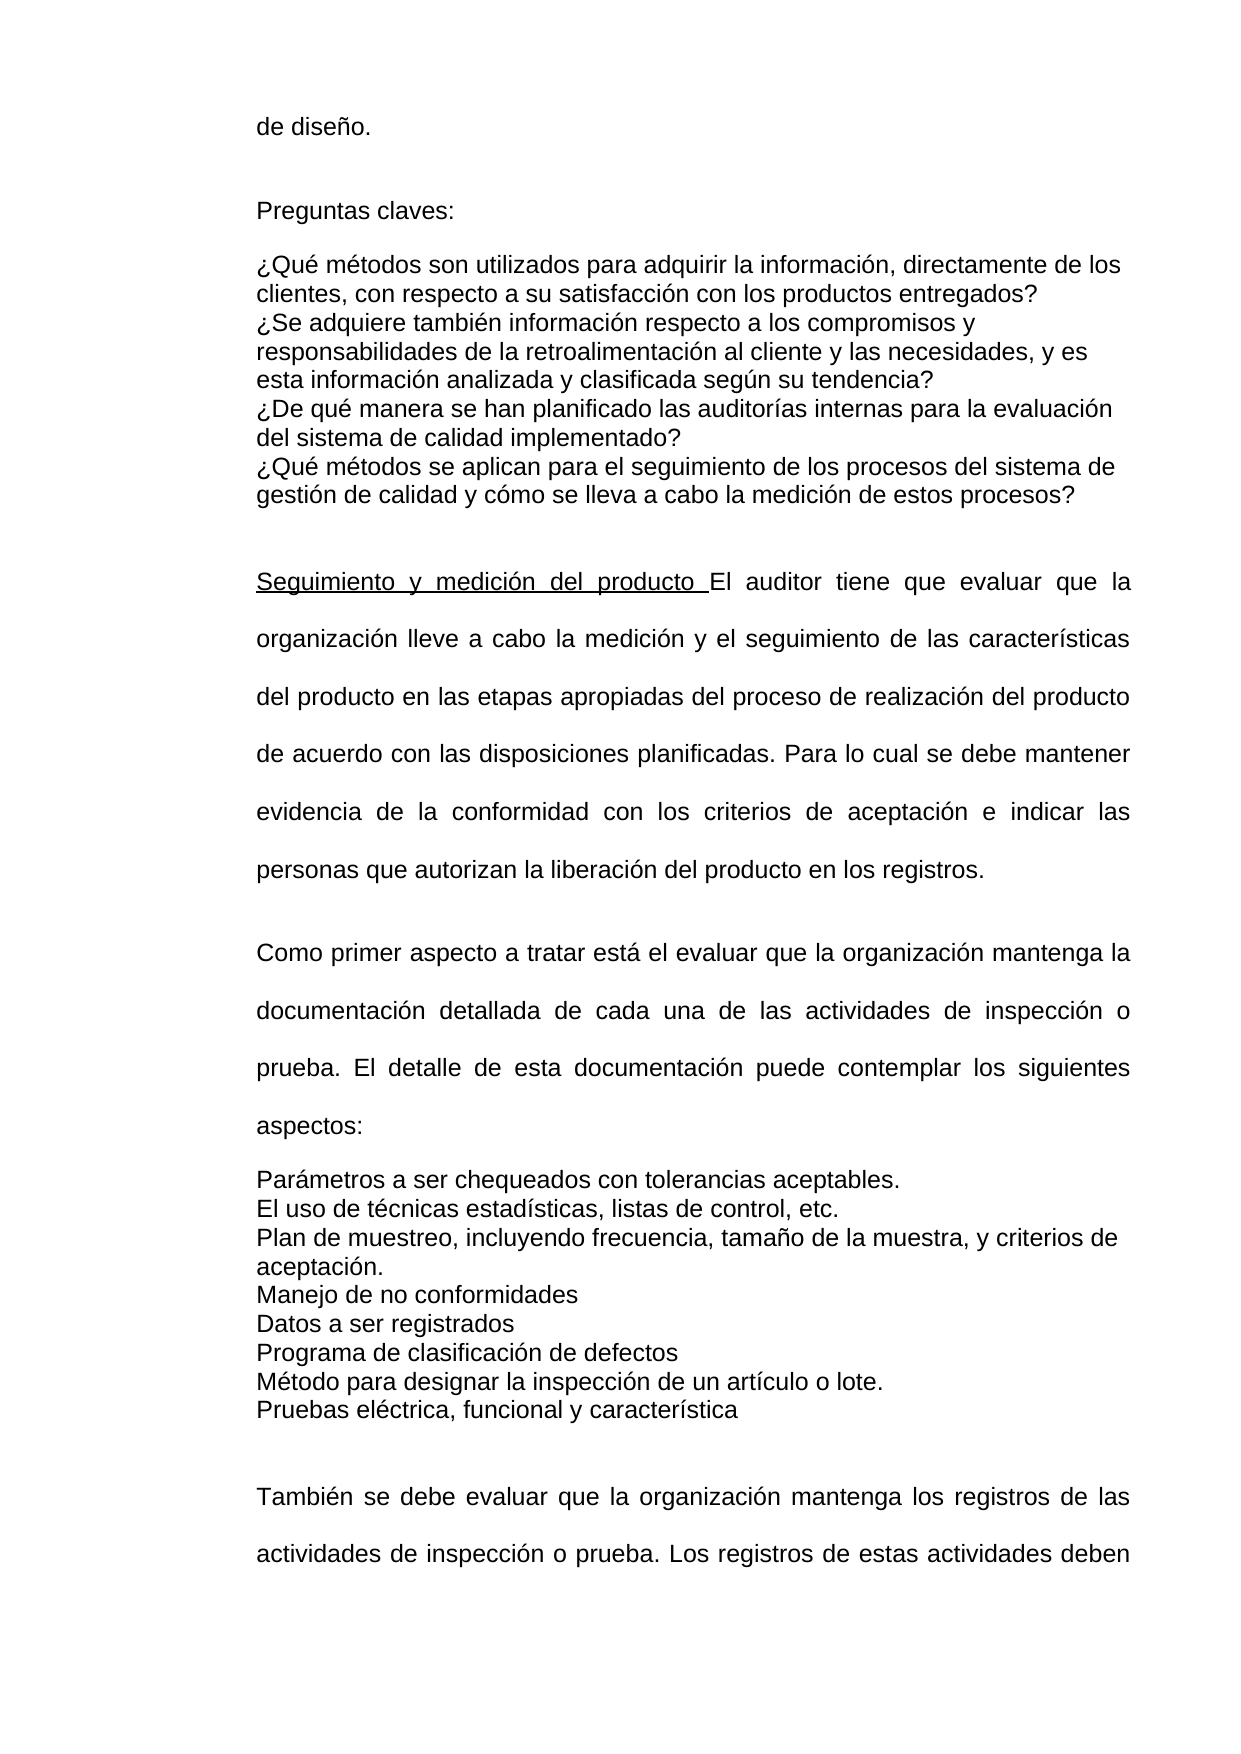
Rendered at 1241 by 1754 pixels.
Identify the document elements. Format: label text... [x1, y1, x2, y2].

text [256, 1453, 1132, 1568]
list Manejo de no conformidades [256, 1280, 1132, 1309]
list Método para designar la inspección de un artículo o lote. [256, 1367, 1132, 1395]
list Parámetros a ser chequeados con tolerancias aceptables. [256, 1165, 1132, 1194]
text Como primer aspecto a tratar está el evaluar que la organización mantenga la documentación detallada de cada una de las actividades de inspección o prueba. El detalle de esta documentación puede contemplar los siguientes aspectos: [256, 909, 1132, 1139]
list Programa de clasificación de defectos [256, 1338, 1132, 1367]
list Plan de muestreo, incluyendo frecuencia, tamaño de la muestra, y criterios de aceptación. [256, 1223, 1132, 1280]
text Seguimiento y medición del producto El auditor tiene que evaluar que la organización lleve a cabo la medición y el seguimiento de las características del producto en las etapas apropiadas del proceso de realización del producto de acuerdo con las disposiciones planificadas. Para lo cual se debe mantener evidencia de la conformidad con los criterios de aceptación e indicar las personas que autorizan la liberación del producto en los registros. [256, 538, 1132, 883]
list Pruebas eléctrica, funcional y característica [256, 1395, 1132, 1424]
list ¿Qué métodos se aplican para el seguimiento de los procesos del sistema de gestión de calidad y cómo se lleva a cabo la medición de estos procesos? [256, 451, 1132, 509]
list ¿Se adquiere también información respecto a los compromisos y responsabilidades de la retroalimentación al cliente y las necesidades, y es esta información analizada y clasificada según su tendencia? [256, 308, 1132, 394]
list ¿De qué manera se han planificado las auditorías internas para la evaluación del sistema de calidad implementado? [256, 394, 1132, 451]
list ¿Qué métodos son utilizados para adquirir la información, directamente de los clientes, con respecto a su satisfacción con los productos entregados? [256, 250, 1132, 308]
text Preguntas claves: [256, 167, 1132, 224]
list El uso de técnicas estadísticas, listas de control, etc. [256, 1194, 1132, 1223]
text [256, 83, 1132, 141]
list Datos a ser registrados [256, 1309, 1132, 1338]
